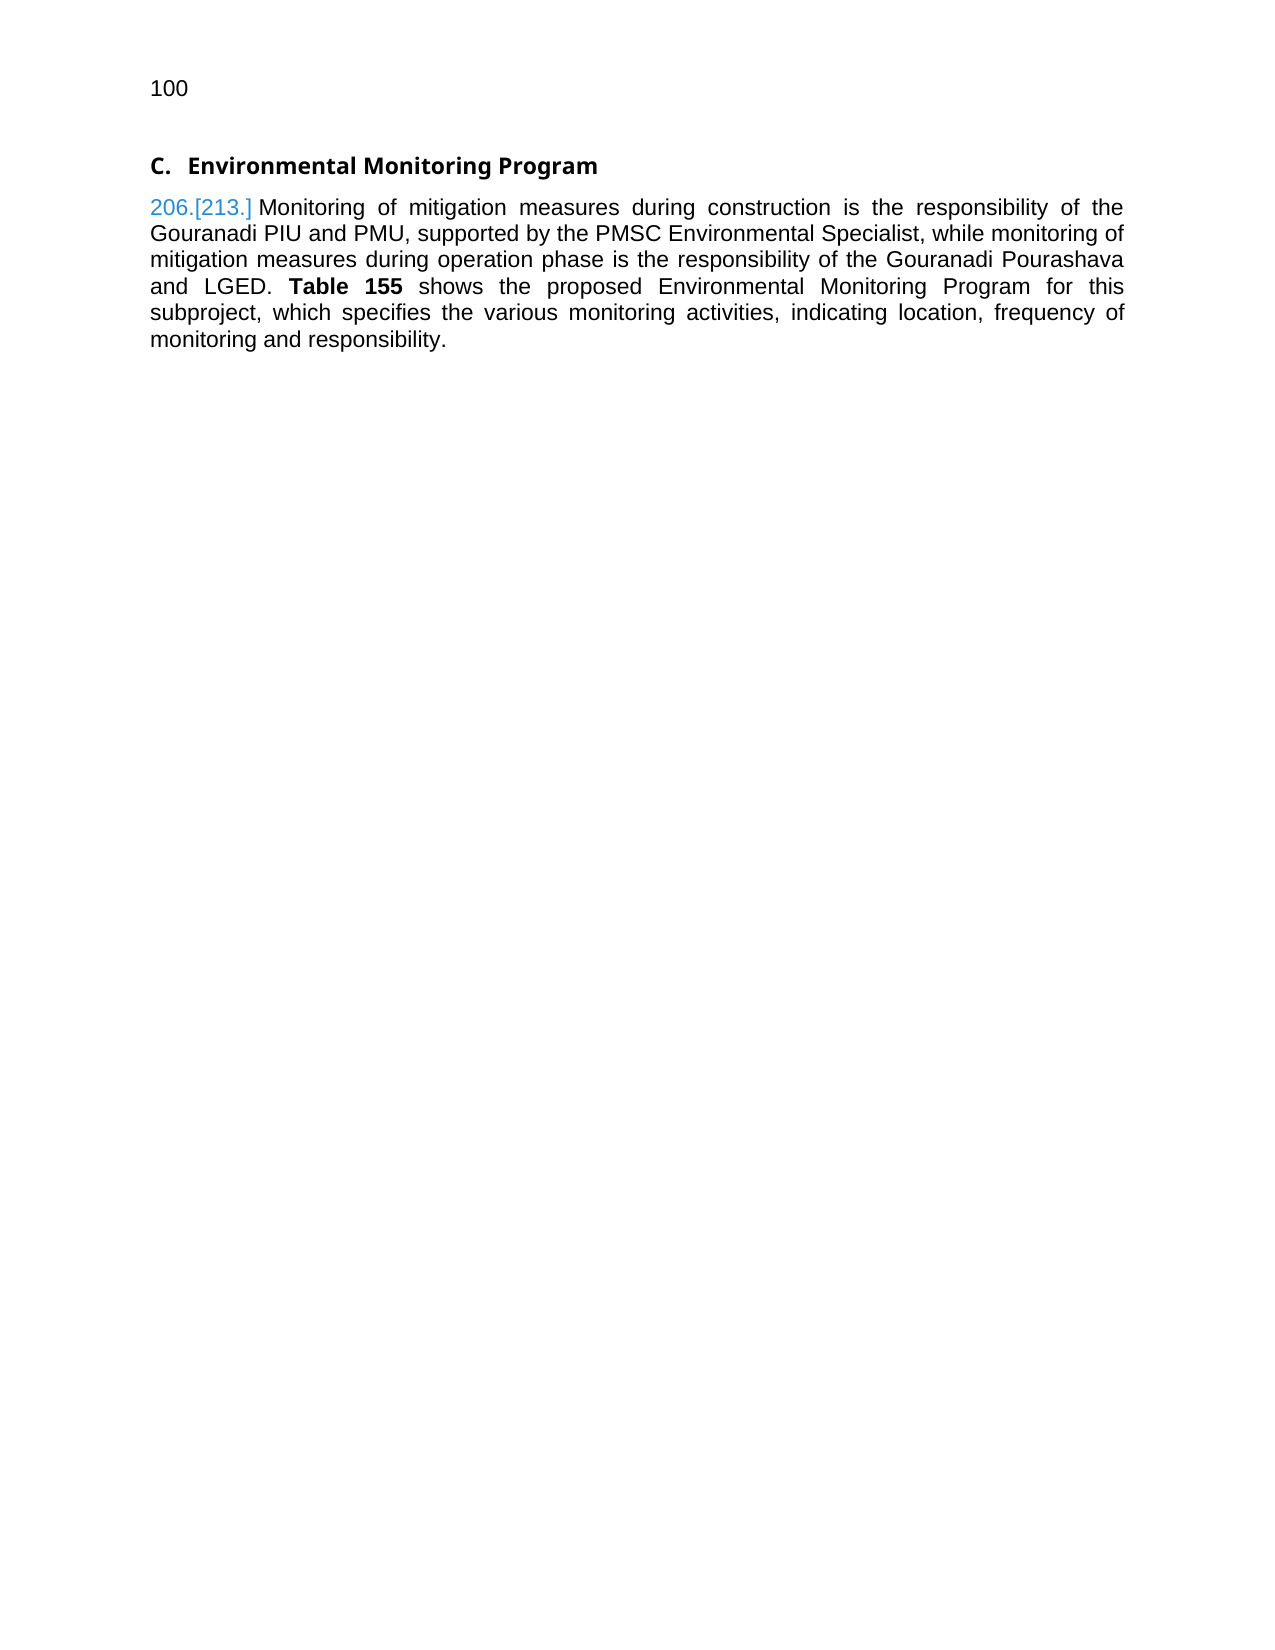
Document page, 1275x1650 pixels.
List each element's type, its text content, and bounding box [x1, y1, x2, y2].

subtitle Environmental Monitoring Program [150, 150, 1125, 181]
list Monitoring of mitigation measures during construction is the responsibility of the Gouranadi PIU and PMU, supported by the PMSC Environmental Specialist, while monitoring of mitigation measures during operation phase is the responsibility of the Gouranadi Pourashava and LGED. Table 15 shows the proposed Environmental Monitoring Program for this subproject, which specifies the various monitoring activities, indicating location, frequency of monitoring and responsibility. [150, 194, 1125, 352]
